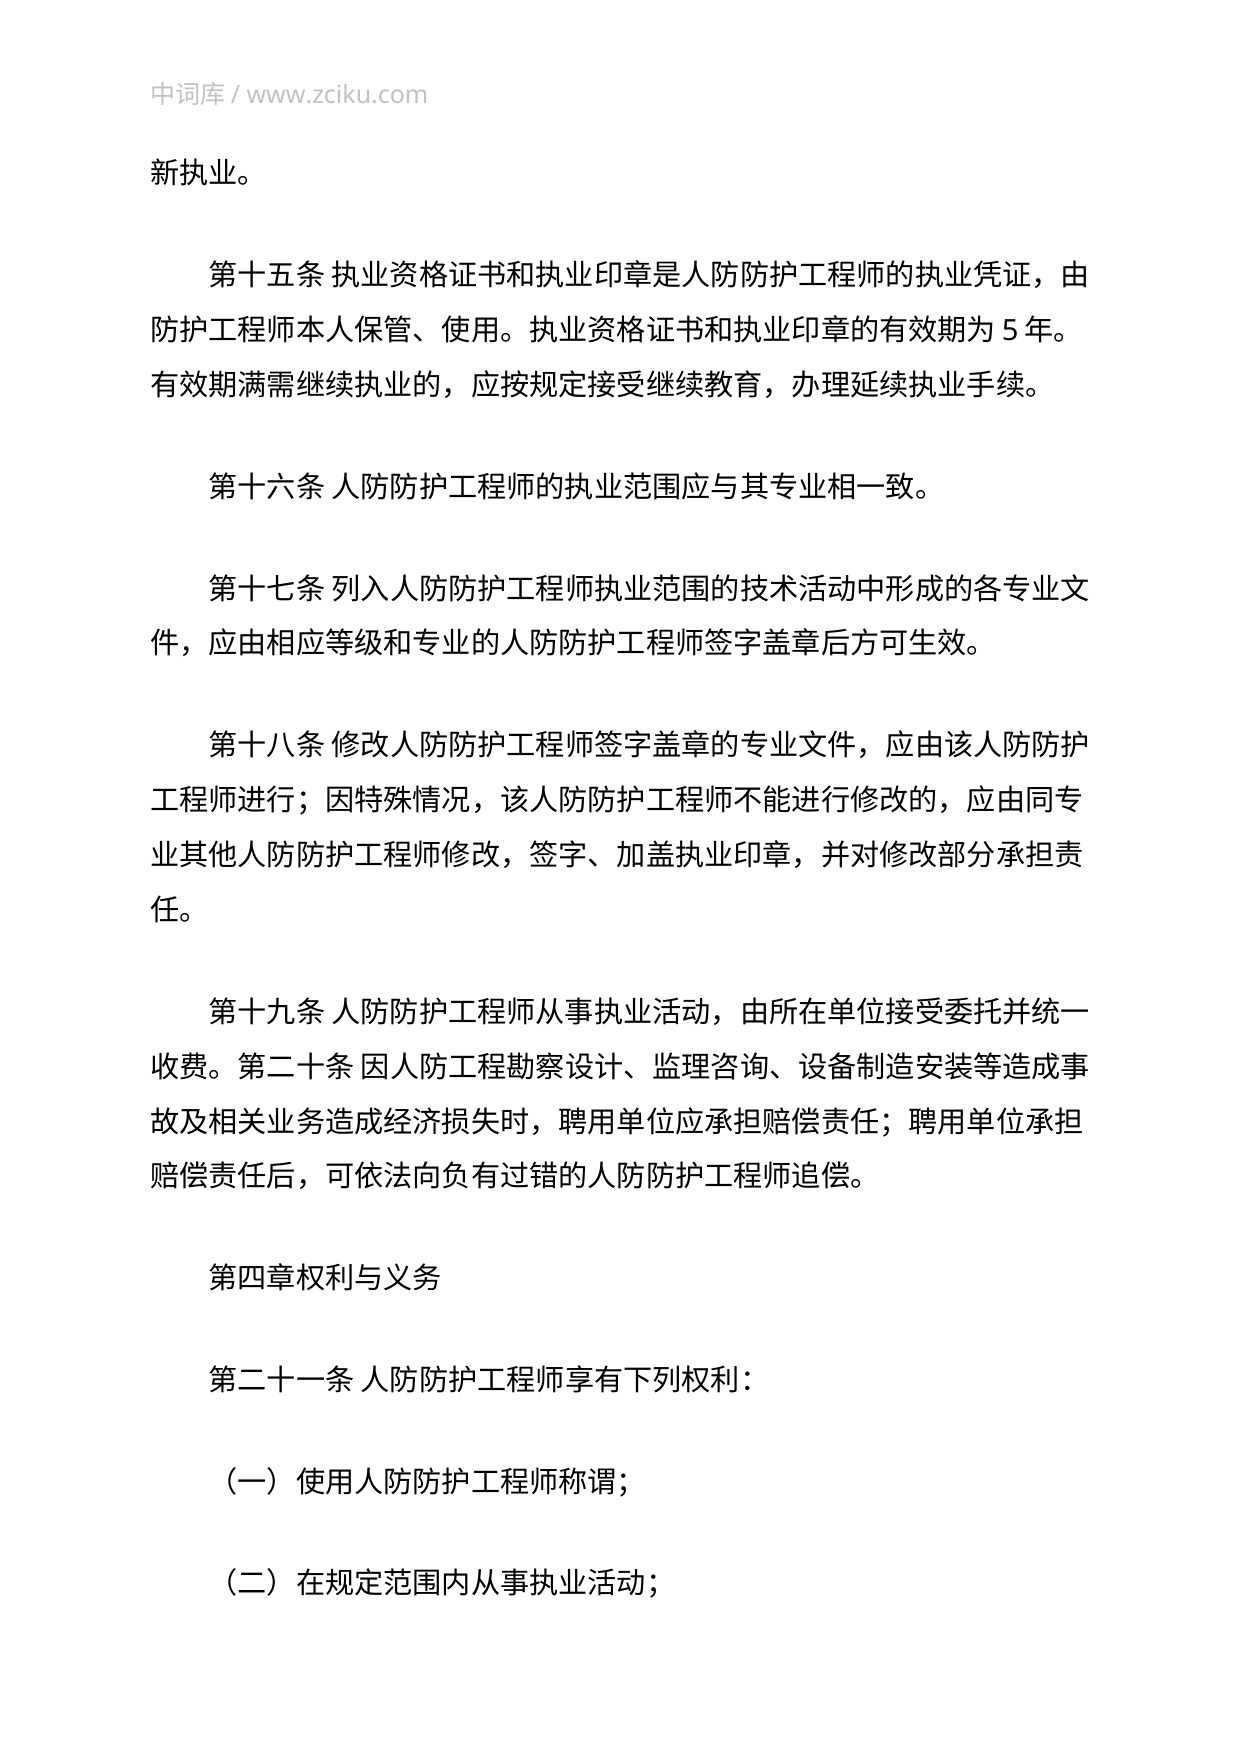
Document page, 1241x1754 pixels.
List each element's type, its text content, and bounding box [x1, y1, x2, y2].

text 第十九条 人防防护工程师从事执业活动，由所在单位接受委托并统一收费。第二十条 因人防工程勘察设计、监理咨询、设备制造安装等造成事故及相关业务造成经济损失时，聘用单位应承担赔偿责任；聘用单位承担赔偿责任后，可依法向负有过错的人防防护工程师追偿。 [150, 988, 1090, 1195]
text （二）在规定范围内从事执业活动； [150, 1560, 1090, 1602]
text 第十五条 执业资格证书和执业印章是人防防护工程师的执业凭证，由防护工程师本人保管、使用。执业资格证书和执业印章的有效期为5年。有效期满需继续执业的，应按规定接受继续教育，办理延续执业手续。 [150, 252, 1090, 404]
text 第十八条 修改人防防护工程师签字盖章的专业文件，应由该人防防护工程师进行；因特殊情况，该人防防护工程师不能进行修改的，应由同专业其他人防防护工程师修改，签字、加盖执业印章，并对修改部分承担责任。 [150, 722, 1090, 929]
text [150, 150, 1090, 192]
text 第二十一条 人防防护工程师享有下列权利： [150, 1357, 1090, 1399]
text 第十六条 人防防护工程师的执业范围应与其专业相一致。 [150, 463, 1090, 506]
text （一）使用人防防护工程师称谓； [150, 1458, 1090, 1501]
text 第十七条 列入人防防护工程师执业范围的技术活动中形成的各专业文件，应由相应等级和专业的人防防护工程师签字盖章后方可生效。 [150, 565, 1090, 662]
text 第四章权利与义务 [150, 1255, 1090, 1297]
